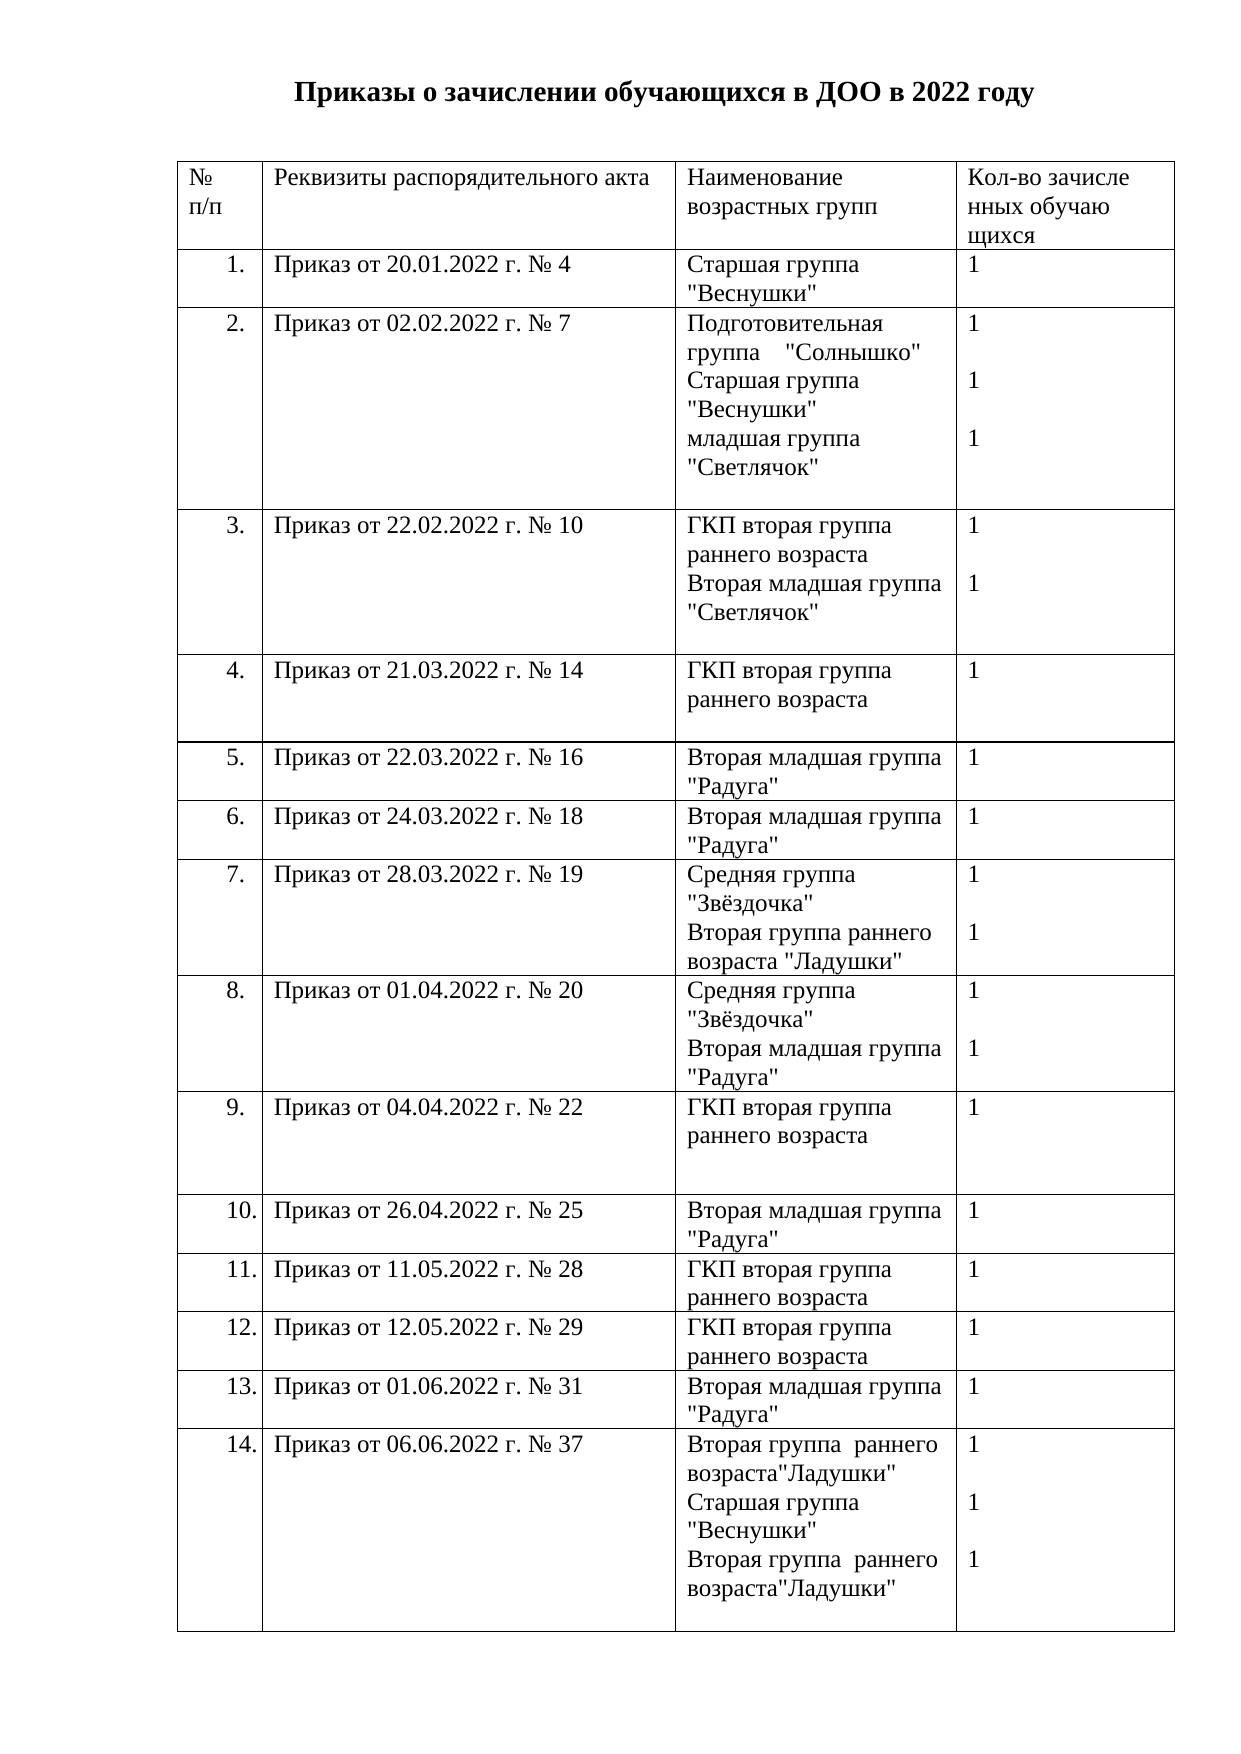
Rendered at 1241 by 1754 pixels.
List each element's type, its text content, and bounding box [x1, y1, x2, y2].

table_cell 1 [957, 250, 1174, 307]
table_cell Приказ от 20.01.2022 г. № 4 [263, 250, 675, 307]
table_cell 1 [957, 1312, 1174, 1370]
table_cell Приказ от 21.03.2022 г. № 14 [263, 655, 675, 741]
table_cell 1 [957, 655, 1174, 741]
table_cell Вторая младшая группа "Радуга" [676, 801, 956, 858]
table_cell Средняя группа "Звёздочка" Вторая группа раннего возраста "Ладушки" [676, 860, 956, 974]
table_cell [178, 801, 262, 858]
table_cell Подготовительная группа "Солнышко" Старшая группа "Веснушки" младшая группа "Светлячок" [676, 308, 956, 509]
table_cell 1 [957, 1254, 1174, 1311]
table_cell ГКП вторая группа раннего возраста [676, 1312, 956, 1370]
table_cell Приказ от 04.04.2022 г. № 22 [263, 1092, 675, 1194]
table_cell [178, 510, 262, 654]
table_cell Старшая группа "Веснушки" [676, 250, 956, 307]
table_cell Приказ от 01.04.2022 г. № 20 [263, 976, 675, 1091]
table_cell [178, 1195, 262, 1253]
table_cell 1 1 1 [957, 1429, 1174, 1631]
table_cell Приказ от 22.03.2022 г. № 16 [263, 743, 675, 800]
table_cell [178, 976, 262, 1091]
table_cell ГКП вторая группа раннего возраста [676, 1254, 956, 1311]
table_cell [178, 1312, 262, 1370]
table_cell Приказ от 28.03.2022 г. № 19 [263, 860, 675, 974]
table_cell [178, 1371, 262, 1428]
table_cell 1 [957, 1371, 1174, 1428]
table_cell [178, 308, 262, 509]
table_header № п/п [178, 162, 262, 248]
table_header Реквизиты распорядительного акта [263, 162, 675, 248]
table_cell 1 [957, 743, 1174, 800]
table_cell Приказ от 01.06.2022 г. № 31 [263, 1371, 675, 1428]
table_cell Приказ от 24.03.2022 г. № 18 [263, 801, 675, 858]
table_cell Приказ от 02.02.2022 г. № 7 [263, 308, 675, 509]
table_cell ГКП вторая группа раннего возраста Вторая младшая группа "Светлячок" [676, 510, 956, 654]
table_cell Приказ от 22.02.2022 г. № 10 [263, 510, 675, 654]
table_cell Приказ от 06.06.2022 г. № 37 [263, 1429, 675, 1631]
table_cell 1 1 [957, 860, 1174, 974]
table_cell Вторая группа раннего возраста"Ладушки" Старшая группа "Веснушки" Вторая группа раннего возраста"Ладушки" [676, 1429, 956, 1631]
table_cell [178, 1092, 262, 1194]
table_cell 1 1 [957, 976, 1174, 1091]
table_cell [178, 1429, 262, 1631]
table_cell Вторая младшая группа "Радуга" [676, 1195, 956, 1253]
table_cell 1 [957, 1195, 1174, 1253]
table_cell 1 1 [957, 510, 1174, 654]
table_cell ГКП вторая группа раннего возраста [676, 1092, 956, 1194]
table_cell Приказ от 11.05.2022 г. № 28 [263, 1254, 675, 1311]
table_cell ГКП вторая группа раннего возраста [676, 655, 956, 741]
table_cell Приказ от 12.05.2022 г. № 29 [263, 1312, 675, 1370]
table_cell 1 [957, 801, 1174, 858]
table_cell [178, 250, 262, 307]
table_cell Приказ от 26.04.2022 г. № 25 [263, 1195, 675, 1253]
table_header Кол-во зачисле нных обучаю щихся [957, 162, 1174, 248]
table_cell 1 1 1 [957, 308, 1174, 509]
table_header Наименование возрастных групп [676, 162, 956, 248]
table_cell [178, 655, 262, 741]
table_cell [178, 743, 262, 800]
table_cell Вторая младшая группа "Радуга" [676, 743, 956, 800]
table_cell [178, 1254, 262, 1311]
table_cell Средняя группа "Звёздочка" Вторая младшая группа "Радуга" [676, 976, 956, 1091]
table_cell Вторая младшая группа "Радуга" [676, 1371, 956, 1428]
table_cell 1 [957, 1092, 1174, 1194]
table_cell [178, 860, 262, 974]
